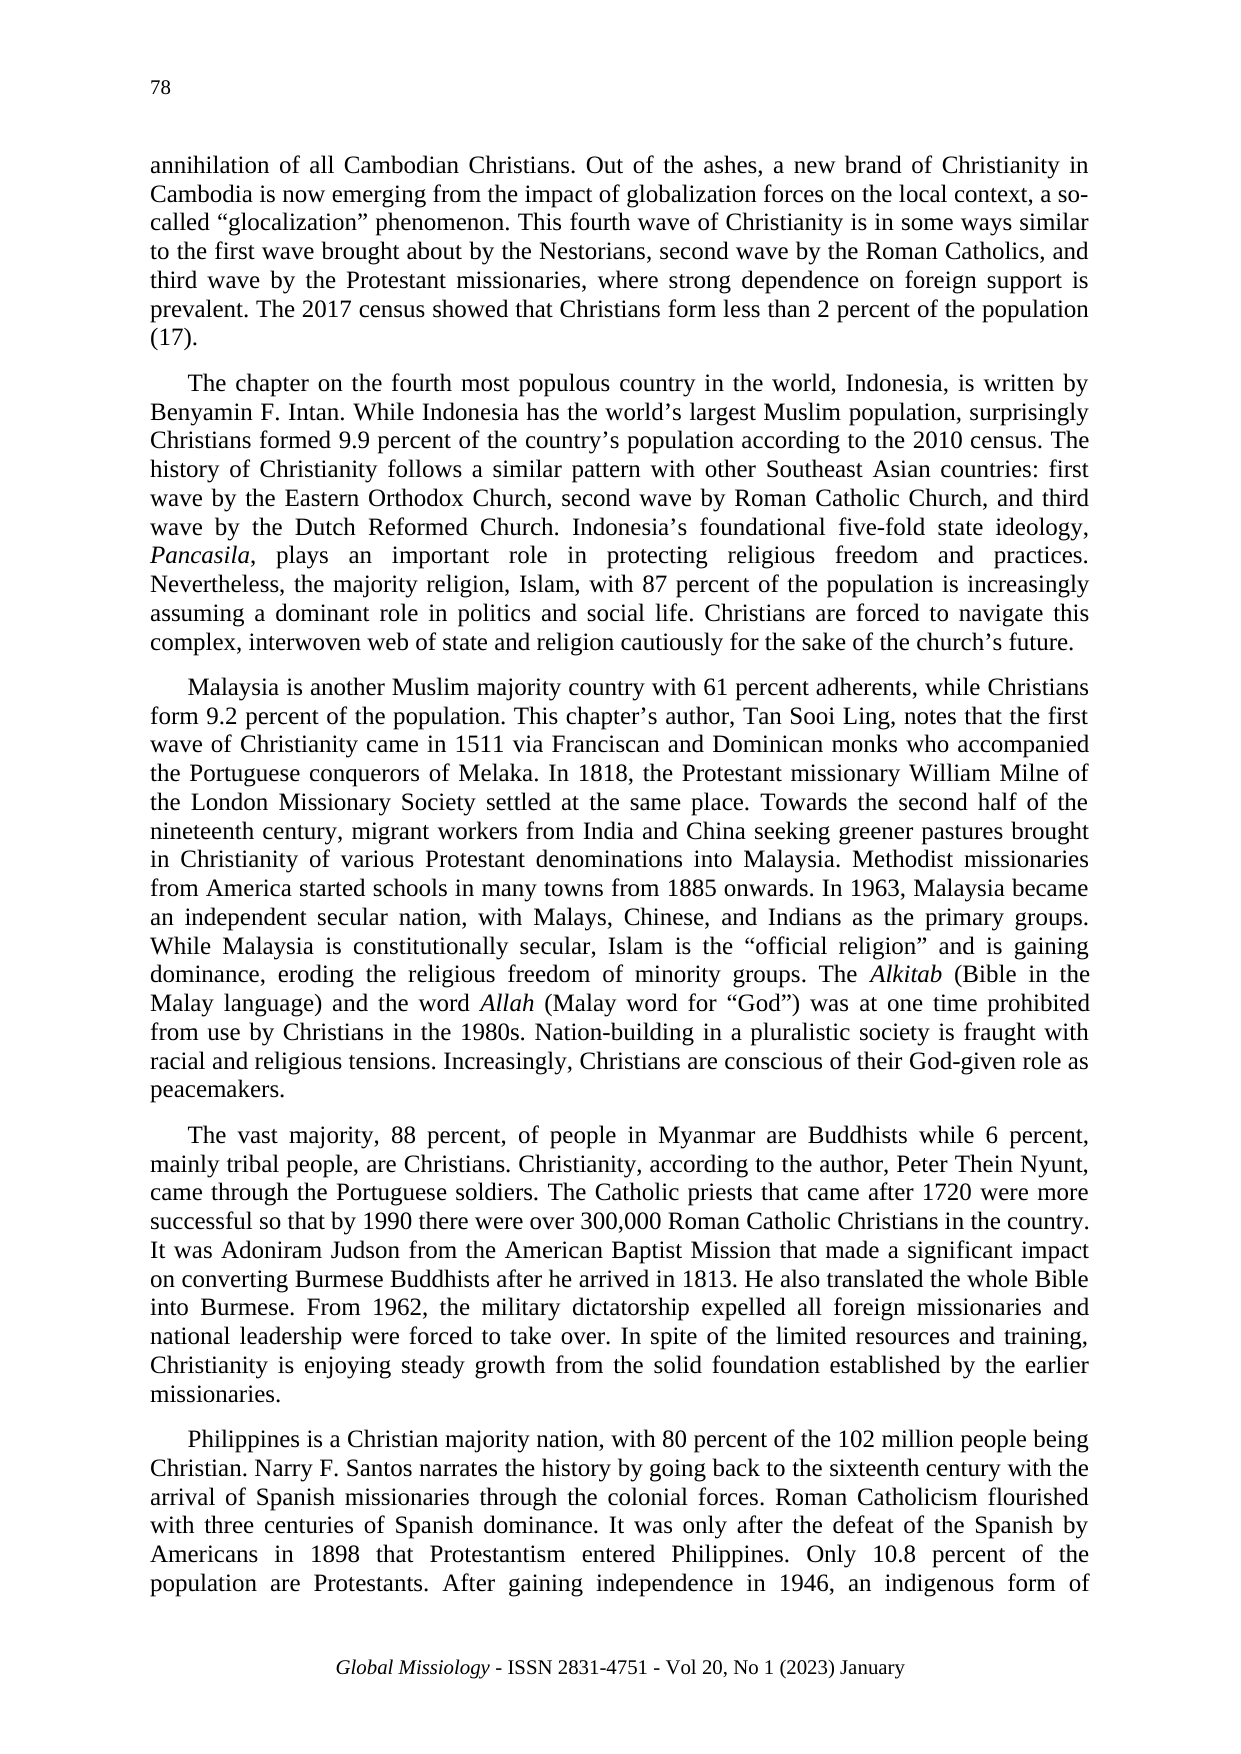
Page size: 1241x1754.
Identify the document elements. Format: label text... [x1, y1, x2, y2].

text The chapter on the fourth most populous country in the world, Indonesia, is written by Benyamin F. Intan. While Indonesia has the world’s largest Muslim population, surprisingly Christians formed 9.9 percent of the country’s population according to the 2010 census. The history of Christianity follows a similar pattern with other Southeast Asian countries: first wave by the Eastern Orthodox Church, second wave by Roman Catholic Church, and third wave by the Dutch Reformed Church. Indonesia’s foundational five-fold state ideology, Pancasila, plays an important role in protecting religious freedom and practices. Nevertheless, the majority religion, Islam, with 87 percent of the population is increasingly assuming a dominant role in politics and social life. Christians are forced to navigate this complex, interwoven web of state and religion cautiously for the sake of the church’s future. [150, 368, 1090, 655]
text Malaysia is another Muslim majority country with 61 percent adherents, while Christians form 9.2 percent of the population. This chapter’s author, Tan Sooi Ling, notes that the first wave of Christianity came in 1511 via Franciscan and Dominican monks who accompanied the Portuguese conquerors of Melaka. In 1818, the Protestant missionary William Milne of the London Missionary Society settled at the same place. Towards the second half of the nineteenth century, migrant workers from India and China seeking greener pastures brought in Christianity of various Protestant denominations into Malaysia. Methodist missionaries from America started schools in many towns from 1885 onwards. In 1963, Malaysia became an independent secular nation, with Malays, Chinese, and Indians as the primary groups. While Malaysia is constitutionally secular, Islam is the “official religion” and is gaining dominance, eroding the religious freedom of minority groups. The Alkitab (Bible in the Malay language) and the word Allah (Malay word for “God”) was at one time prohibited from use by Christians in the 1980s. Nation-building in a pluralistic society is fraught with racial and religious tensions. Increasingly, Christians are conscious of their God-given role as peacemakers. [150, 672, 1090, 1103]
text The vast majority, 88 percent, of people in Myanmar are Buddhists while 6 percent, mainly tribal people, are Christians. Christianity, according to the author, Peter Thein Nyunt, came through the Portuguese soldiers. The Catholic priests that came after 1720 were more successful so that by 1990 there were over 300,000 Roman Catholic Christians in the country. It was Adoniram Judson from the American Baptist Mission that made a significant impact on converting Burmese Buddhists after he arrived in 1813. He also translated the whole Bible into Burmese. From 1962, the military dictatorship expelled all foreign missionaries and national leadership were forced to take over. In spite of the limited resources and training, Christianity is enjoying steady growth from the solid foundation established by the earlier missionaries. [150, 1120, 1090, 1407]
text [150, 150, 1090, 351]
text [150, 1424, 1090, 1597]
